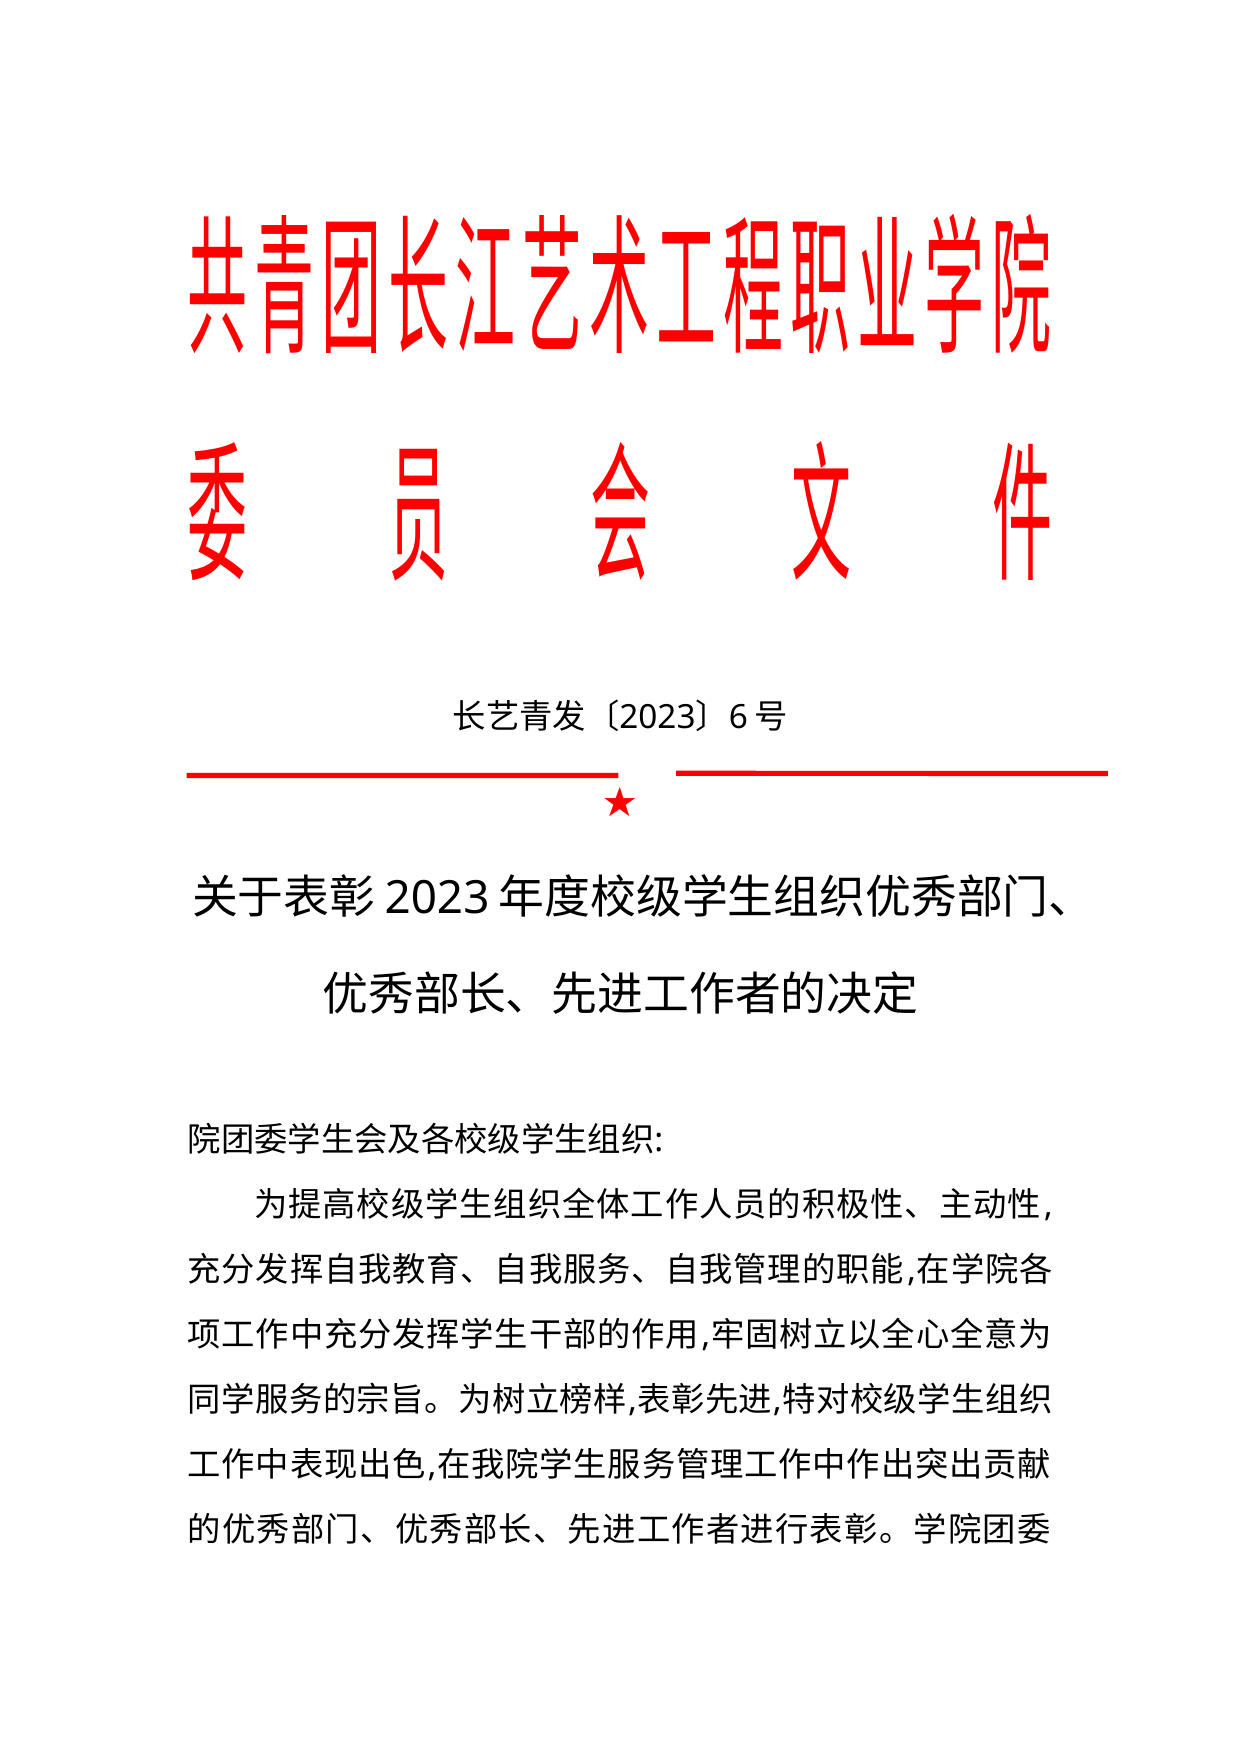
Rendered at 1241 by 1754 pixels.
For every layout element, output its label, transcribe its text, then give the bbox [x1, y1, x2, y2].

text 长艺青发〔2023〕6号 [187, 682, 1053, 747]
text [187, 1169, 1053, 1559]
text ★ [187, 747, 1053, 844]
text 共青团长江艺术工程职业学院 [187, 162, 1053, 389]
text 关于表彰2023年度校级学生组织优秀部门、优秀部长、先进工作者的决定 [187, 844, 1053, 1039]
text 院团委学生会及各校级学生组织: [187, 1104, 1053, 1169]
text 委员会文件 [187, 389, 1053, 617]
